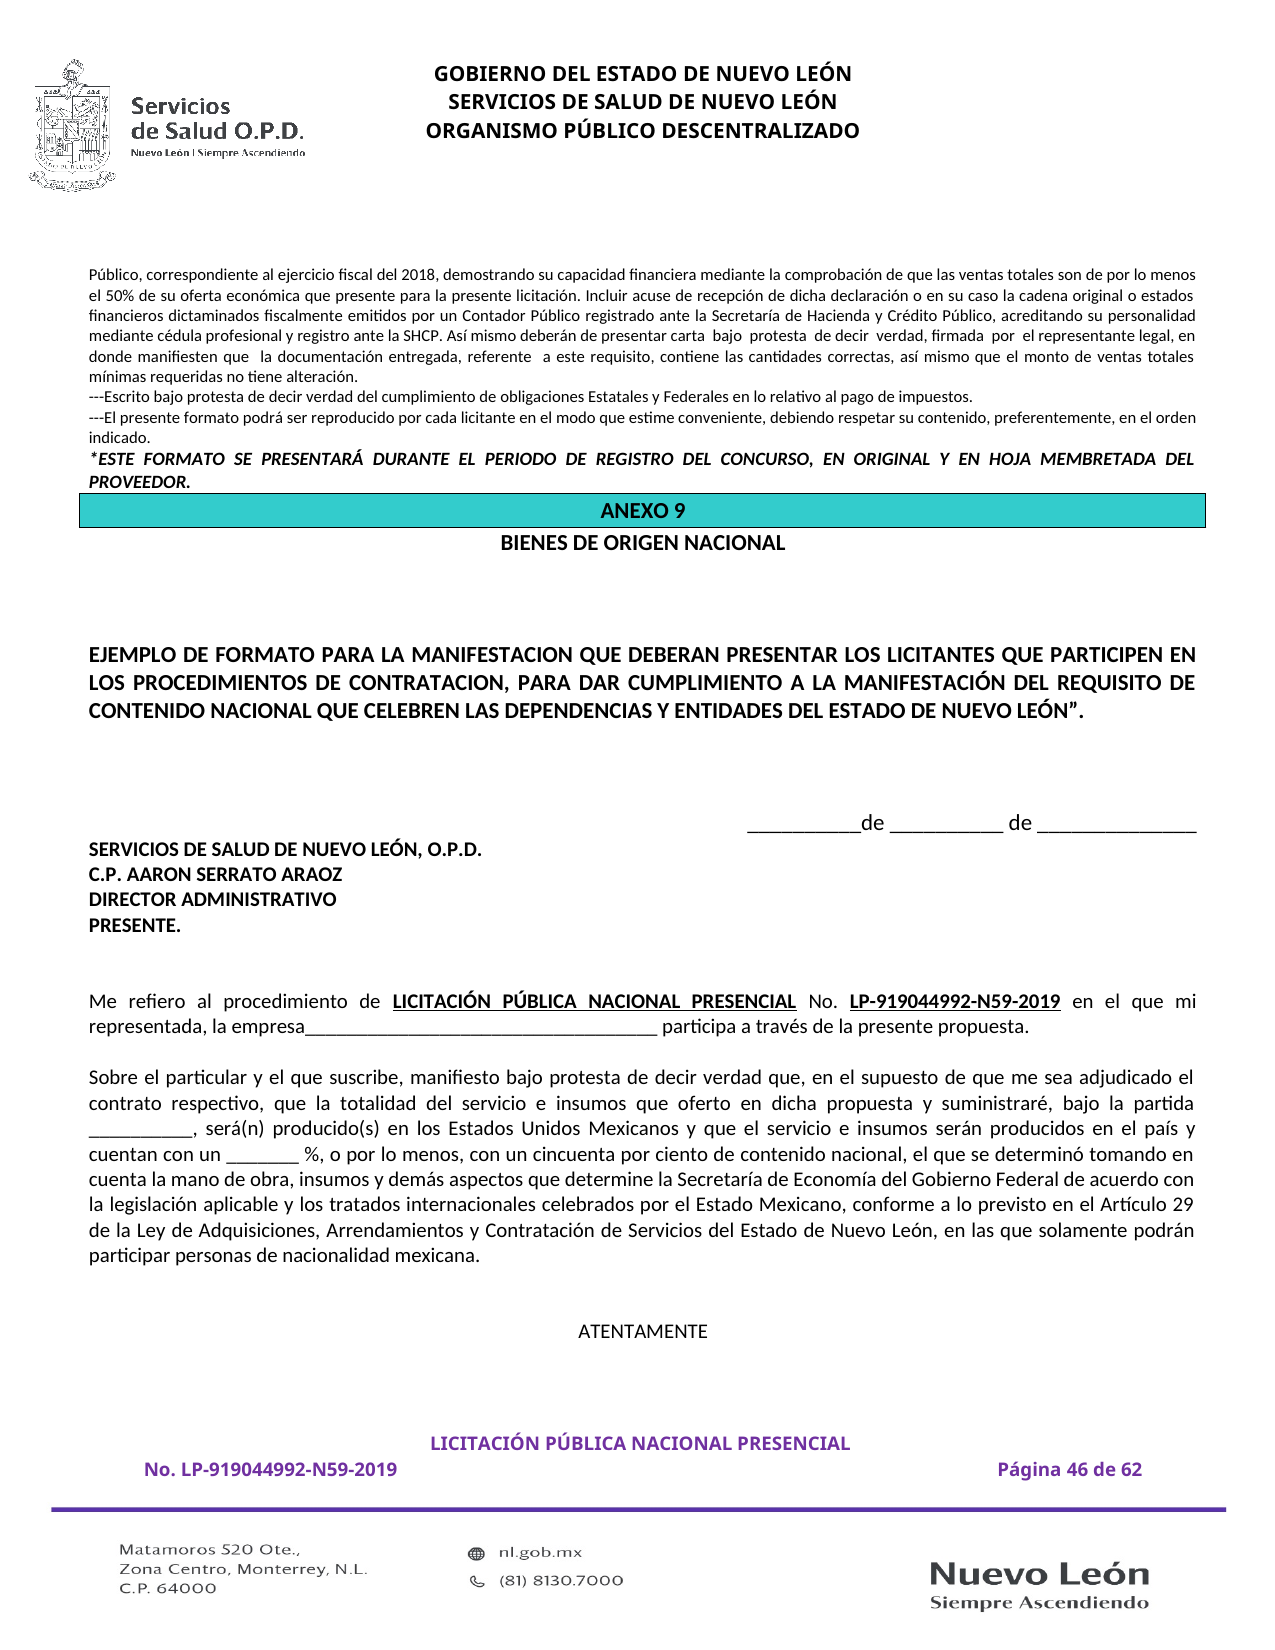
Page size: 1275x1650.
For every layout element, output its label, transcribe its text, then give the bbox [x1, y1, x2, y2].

text Sobre el particular y el que suscribe, manifiesto bajo protesta de decir verdad que, en el supuesto de que me sea adjudicado el contrato respectivo, que la totalidad del servicio e insumos que oferto en dicha propuesta y suministraré, bajo la partida __________, será(n) producido(s) en los Estados Unidos Mexicanos y que el servicio e insumos serán producidos en el país y cuentan con un _______ %, o por lo menos, con un cincuenta por ciento de contenido nacional, el que se determinó tomando en cuenta la mano de obra, insumos y demás aspectos que determine la Secretaría de Economía del Gobierno Federal de acuerdo con la legislación aplicable y los tratados internacionales celebrados por el Estado Mexicano, conforme a lo previsto en el Artículo 29 de la Ley de Adquisiciones, Arrendamientos y Contratación de Servicios del Estado de Nuevo León, en las que solamente podrán participar personas de nacionalidad mexicana. [89, 1064, 1197, 1268]
text PRESENTE. [89, 912, 1197, 937]
picture [0, 2, 340, 248]
text EJEMPLO DE FORMATO PARA LA MANIFESTACION QUE DEBERAN PRESENTAR LOS LICITANTES QUE PARTICIPEN EN LOS PROCEDIMIENTOS DE CONTRATACION, PARA DAR CUMPLIMIENTO A LA MANIFESTACIÓN DEL REQUISITO DE CONTENIDO NACIONAL QUE CELEBREN LAS DEPENDENCIAS Y ENTIDADES DEL ESTADO DE NUEVO LEÓN”. [89, 640, 1197, 724]
text C.P. AARON SERRATO ARAOZ [89, 861, 1197, 887]
text DIRECTOR ADMINISTRATIVO [89, 887, 1197, 912]
text ---El presente formato podrá ser reproducido por cada licitante en el modo que estime conveniente, debiendo respetar su contenido, preferentemente, en el orden indicado. [89, 407, 1197, 447]
text BIENES DE ORIGEN NACIONAL [89, 528, 1197, 556]
text ANEXO 9 [80, 494, 1205, 527]
picture [46, 1502, 1227, 1619]
text SERVICIOS DE SALUD DE NUEVO LEÓN, O.P.D. [89, 836, 1197, 861]
text ATENTAMENTE [89, 1319, 1197, 1344]
text *ESTE FORMATO SE PRESENTARÁ DURANTE EL PERIODO DE REGISTRO DEL CONCURSO, EN ORIGINAL Y EN HOJA MEMBRETADA DEL PROVEEDOR. [89, 447, 1197, 493]
text __________de __________ de ______________ [89, 808, 1197, 836]
text Me refiero al procedimiento de LICITACIÓN PÚBLICA NACIONAL PRESENCIAL No. LP-919044992-N59-2019 en el que mi representada, la empresa__________________________________ participa a través de la presente propuesta. [89, 988, 1197, 1039]
text ---Escrito bajo protesta de decir verdad del cumplimiento de obligaciones Estatales y Federales en lo relativo al pago de impuestos. [89, 387, 1197, 407]
